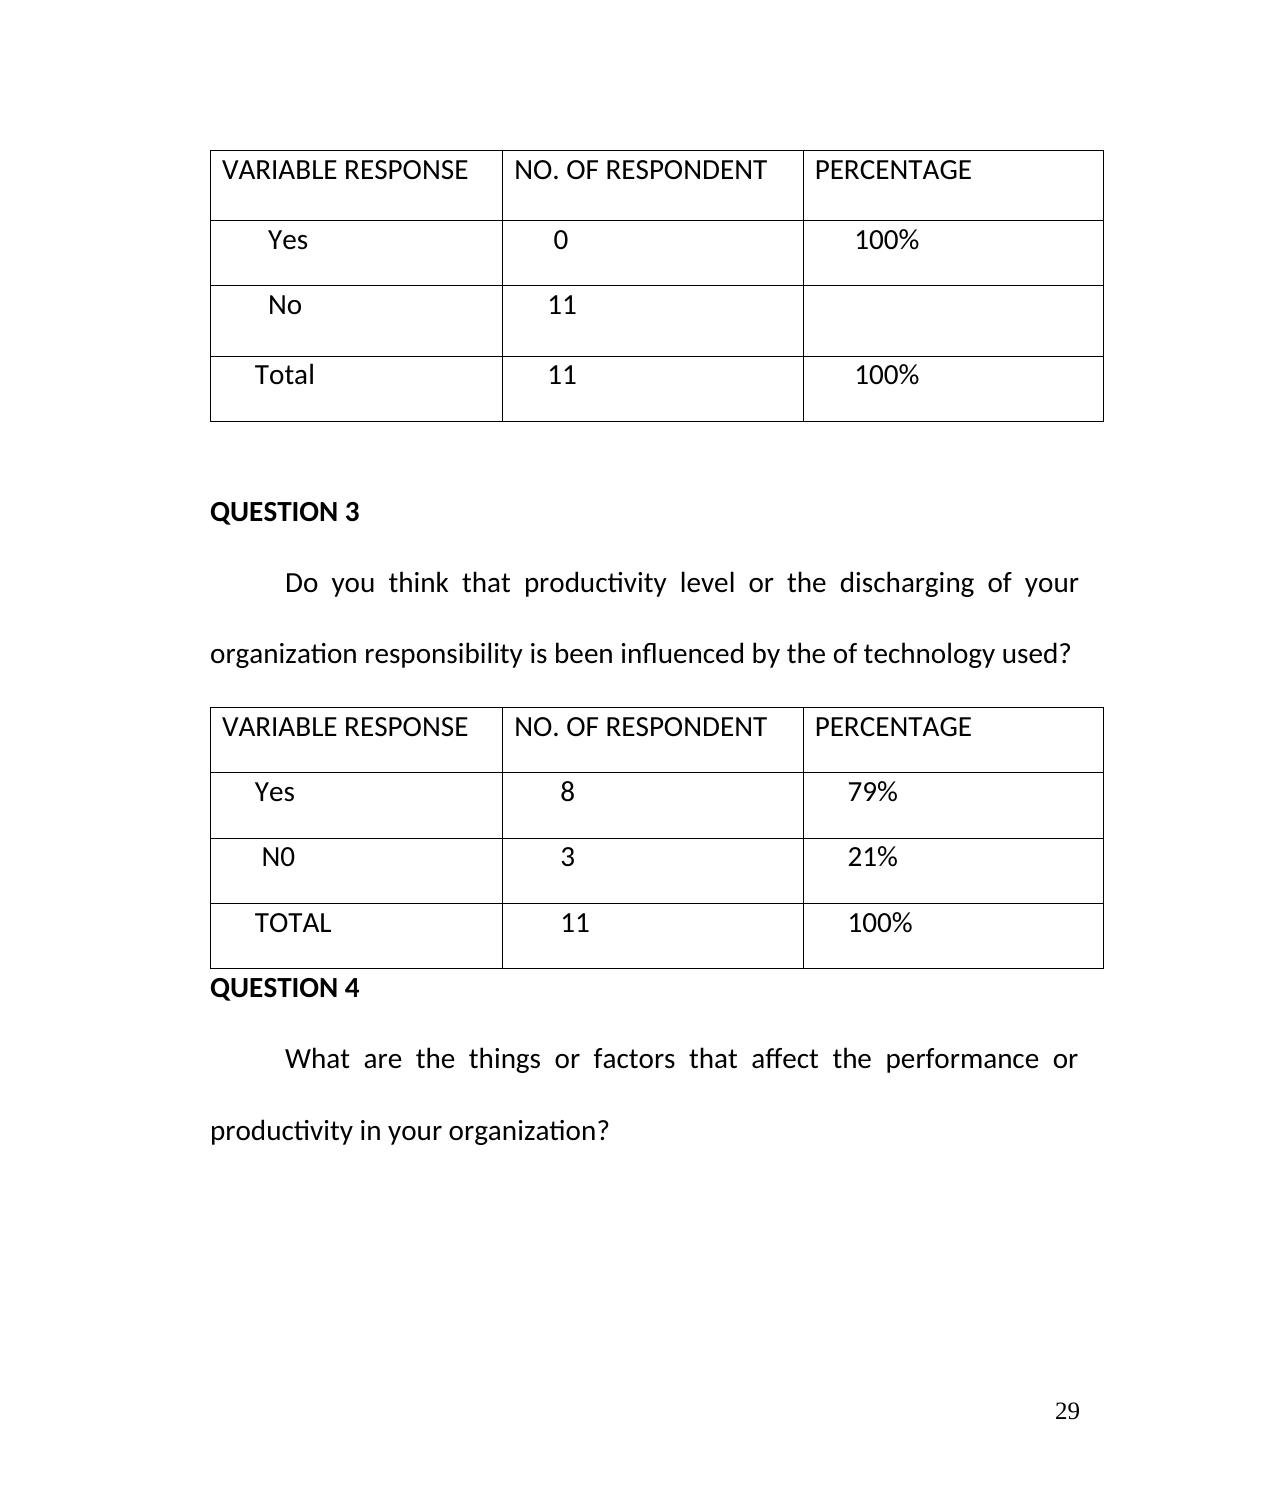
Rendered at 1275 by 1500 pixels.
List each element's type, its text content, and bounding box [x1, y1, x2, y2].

subtitle QUESTION 4 [210, 969, 1080, 1005]
table_cell 0 [503, 221, 803, 285]
table_cell 11 [503, 357, 803, 421]
table_cell 11 [503, 904, 803, 968]
text Do you think that productivity level or the discharging of your organization responsibility is been influenced by the of technology used? [210, 564, 1080, 671]
table_header PERCENTAGE [804, 708, 1103, 772]
table_cell 21% [804, 839, 1103, 903]
table_header PERCENTAGE [804, 151, 1103, 220]
table_cell TOTAL [211, 904, 502, 968]
table_header VARIABLE RESPONSE [211, 708, 502, 772]
text What are the things or factors that affect the performance or productivity in your organization? [210, 1040, 1080, 1147]
table_header NO. OF RESPONDENT [503, 708, 803, 772]
table_cell [804, 286, 1103, 356]
table_cell 100% [804, 357, 1103, 421]
table_header VARIABLE RESPONSE [211, 151, 502, 220]
table_cell Total [211, 357, 502, 421]
table_cell 3 [503, 839, 803, 903]
table_cell N0 [211, 839, 502, 903]
table_cell 79% [804, 773, 1103, 837]
table_cell 11 [503, 286, 803, 356]
table_cell 100% [804, 221, 1103, 285]
table_header NO. OF RESPONDENT [503, 151, 803, 220]
table_cell 8 [503, 773, 803, 837]
subtitle QUESTION 3 [210, 493, 1080, 529]
table_cell No [211, 286, 502, 356]
table_cell 100% [804, 904, 1103, 968]
table_cell Yes [211, 773, 502, 837]
table_cell Yes [211, 221, 502, 285]
